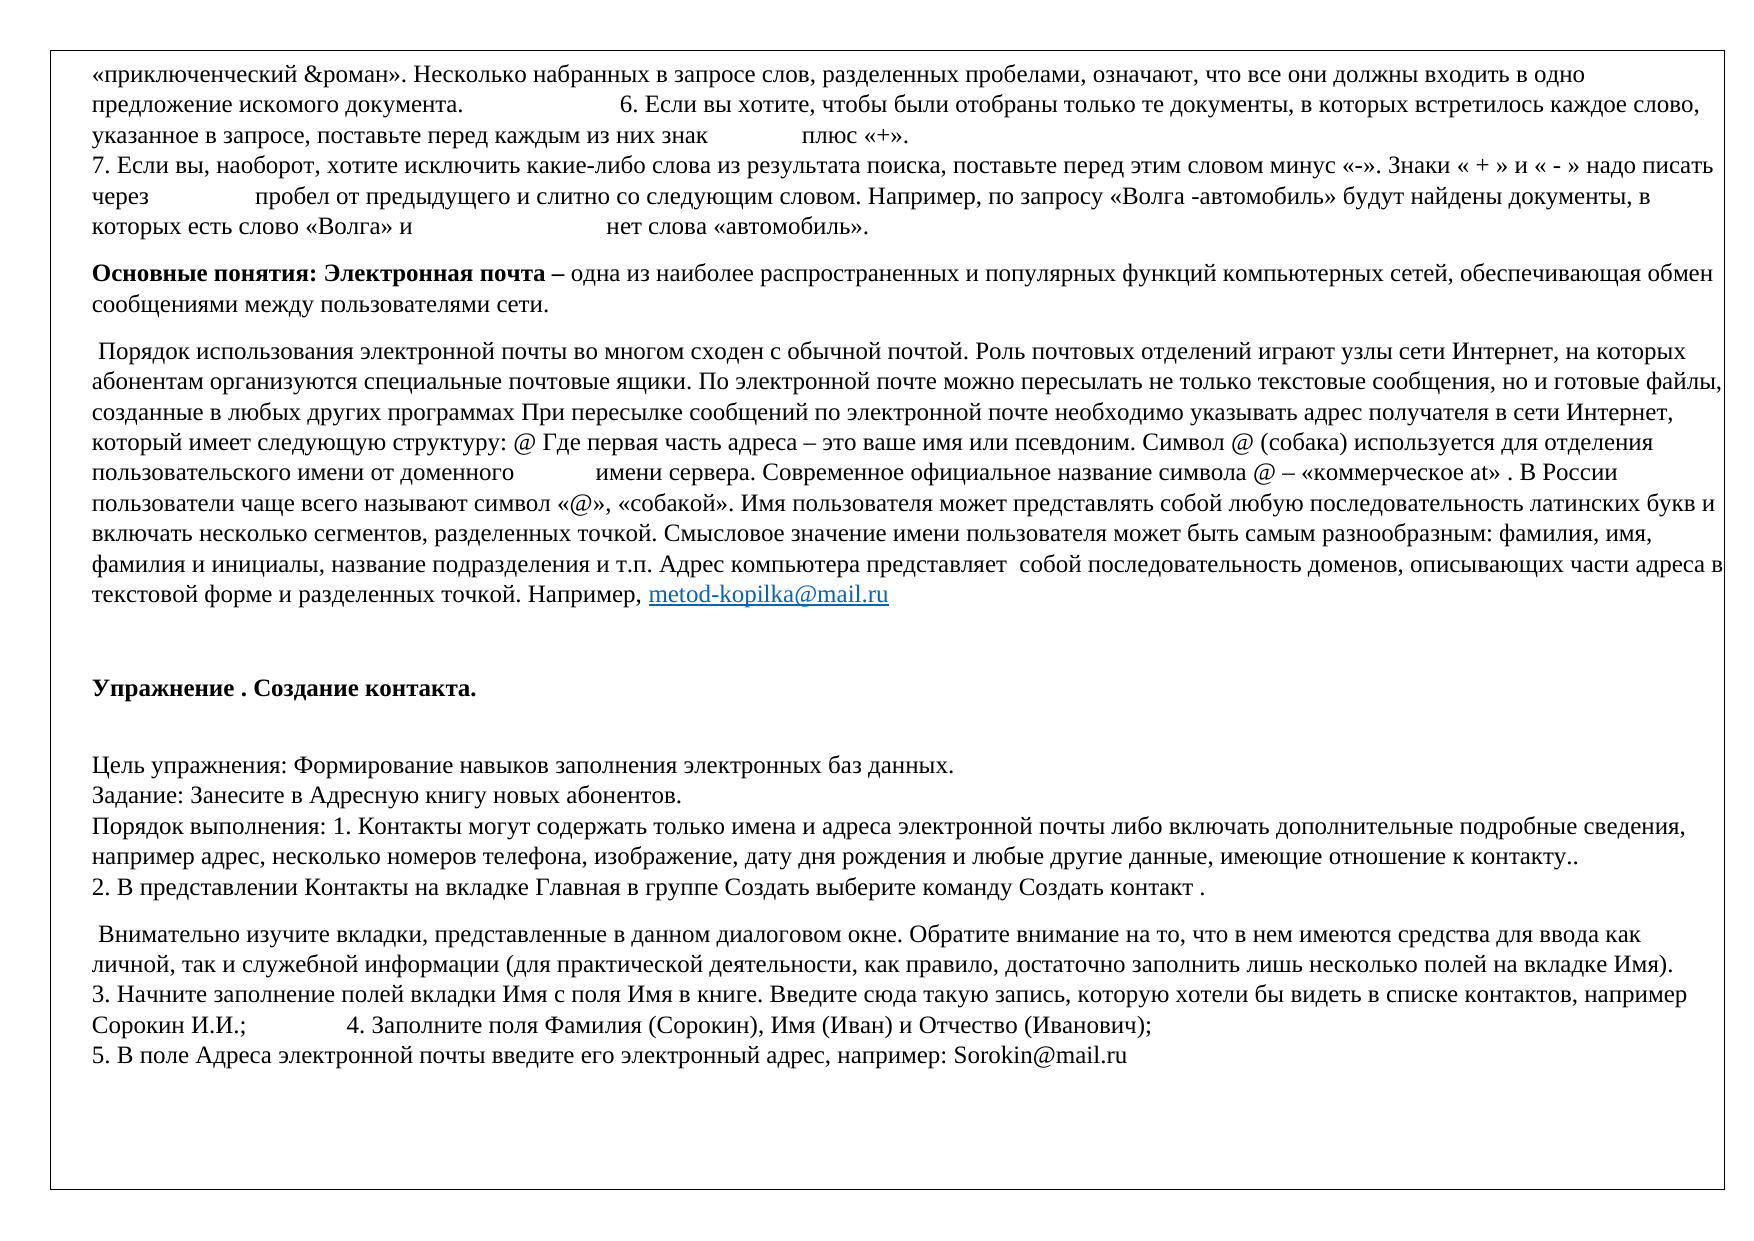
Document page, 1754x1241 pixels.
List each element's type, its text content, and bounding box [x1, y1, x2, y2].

text Основные понятия: Электронная почта – одна из наиболее распространенных и популярных функций компьютерных сетей, обеспечивающая обмен сообщениями между пользователями сети. [92, 258, 1724, 317]
text Упражнение . Создание контакта. [92, 673, 1724, 702]
text Порядок использования электронной почты во многом сходен с обычной почтой. Роль почтовых отделений играют узлы сети Интернет, на которых абонентам организуются специальные почтовые ящики. По электронной почте можно пересылать не только текстовые сообщения, но и готовые файлы, созданные в любых других программах При пересылке сообщений по электронной почте необходимо указывать адрес получателя в сети Интернет, который имеет следующую структуру: @ Где первая часть адреса – это ваше имя или псевдоним. Символ @ (собака) используется для отделения пользовательского имени от доменного имени сервера. Современное официальное название символа @ – «коммерческое at» . В России пользователи чаще всего называют символ «@», «собакой». Имя пользователя может представлять собой любую последовательность латинских букв и включать несколько сегментов, разделенных точкой. Смысловое значение имени пользователя может быть самым разнообразным: фамилия, имя, фамилия и инициалы, название подразделения и т.п. Адрес компьютера представляет собой последовательность доменов, описывающих части адреса в текстовой форме и разделенных точкой. Например, metod-kopilka@mail.ru [92, 336, 1724, 608]
text Внимательно изучите вкладки, представленные в данном диалоговом окне. Обратите внимание на то, что в нем имеются средства для ввода как личной, так и служебной информации (для практической деятельности, как правило, достаточно заполнить лишь несколько полей на вкладке Имя). 3. Начните заполнение полей вкладки Имя с поля Имя в книге. Введите сюда такую запись, которую хотели бы видеть в списке контактов, например Сорокин И.И.; 4. Заполните поля Фамилия (Сорокин), Имя (Иван) и Отчество (Иванович); 5. В поле Адреса электронной почты введите его электронный адрес, например: Sorokin@mail.ru [92, 919, 1724, 1069]
text Цель упражнения: Формирование навыков заполнения электронных баз данных. Задание: Занесите в Адресную книгу новых абонентов. Порядок выполнения: 1. Контакты могут содержать только имена и адреса электронной почты либо включать дополнительные подробные сведения, например адрес, несколько номеров телефона, изображение, дату дня рождения и любые другие данные, имеющие отношение к контакту.. 2. В представлении Контакты на вкладке Главная в группе Создать выберите команду Создать контакт . [92, 720, 1724, 900]
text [92, 59, 1724, 240]
